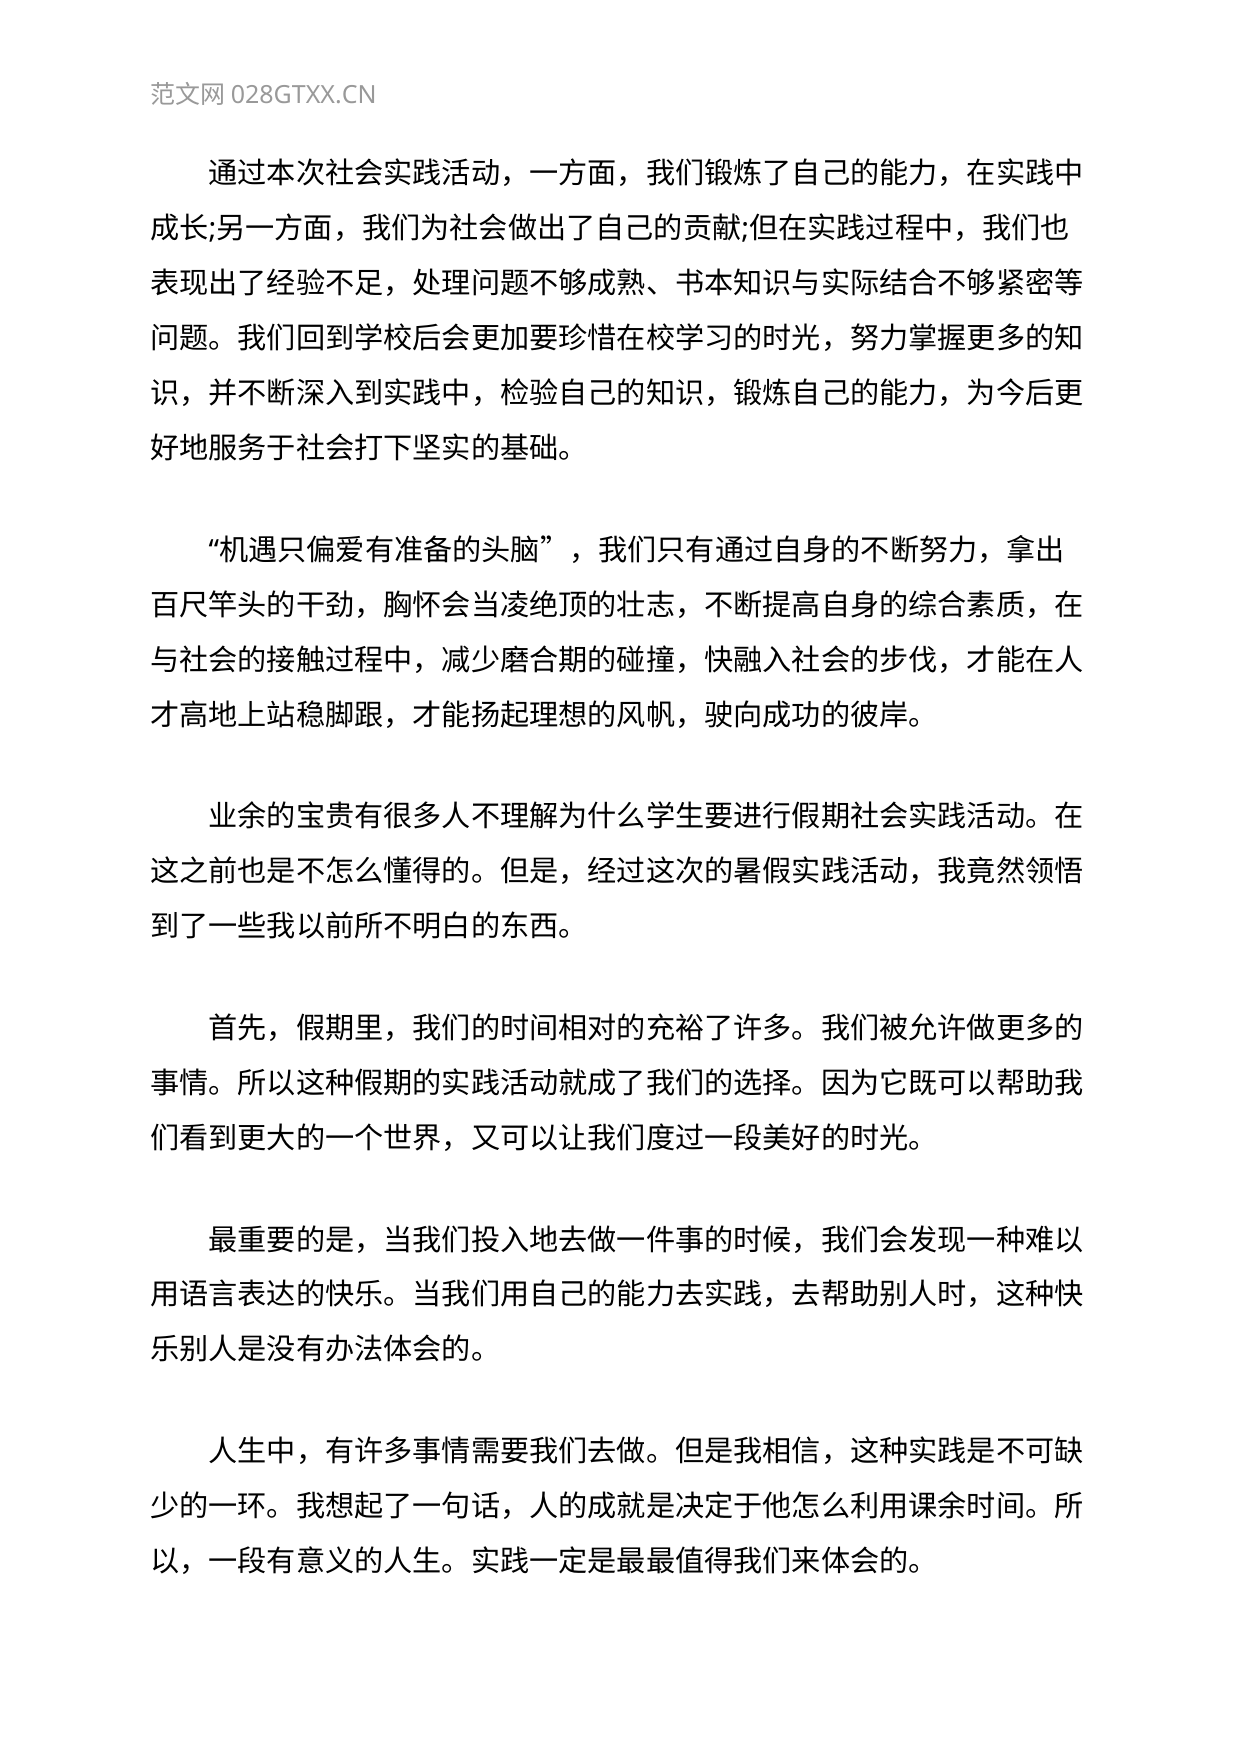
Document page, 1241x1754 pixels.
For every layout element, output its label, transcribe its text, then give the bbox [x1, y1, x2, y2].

text 人生中，有许多事情需要我们去做。但是我相信，这种实践是不可缺少的一环。我想起了一句话，人的成就是决定于他怎么利用课余时间。所以，一段有意义的人生。实践一定是最最值得我们来体会的。 [150, 1428, 1090, 1580]
text 最重要的是，当我们投入地去做一件事的时候，我们会发现一种难以用语言表达的快乐。当我们用自己的能力去实践，去帮助别人时，这种快乐别人是没有办法体会的。 [150, 1216, 1090, 1368]
text 通过本次社会实践活动，一方面，我们锻炼了自己的能力，在实践中成长;另一方面，我们为社会做出了自己的贡献;但在实践过程中，我们也表现出了经验不足，处理问题不够成熟、书本知识与实际结合不够紧密等问题。我们回到学校后会更加要珍惜在校学习的时光，努力掌握更多的知识，并不断深入到实践中，检验自己的知识，锻炼自己的能力，为今后更好地服务于社会打下坚实的基础。 [150, 150, 1090, 467]
text “机遇只偏爱有准备的头脑”，我们只有通过自身的不断努力，拿出百尺竿头的干劲，胸怀会当凌绝顶的壮志，不断提高自身的综合素质，在与社会的接触过程中，减少磨合期的碰撞，快融入社会的步伐，才能在人才高地上站稳脚跟，才能扬起理想的风帆，驶向成功的彼岸。 [150, 526, 1090, 733]
text 业余的宝贵有很多人不理解为什么学生要进行假期社会实践活动。在这之前也是不怎么懂得的。但是，经过这次的暑假实践活动，我竟然领悟到了一些我以前所不明白的东西。 [150, 793, 1090, 945]
text 首先，假期里，我们的时间相对的充裕了许多。我们被允许做更多的事情。所以这种假期的实践活动就成了我们的选择。因为它既可以帮助我们看到更大的一个世界，又可以让我们度过一段美好的时光。 [150, 1004, 1090, 1157]
